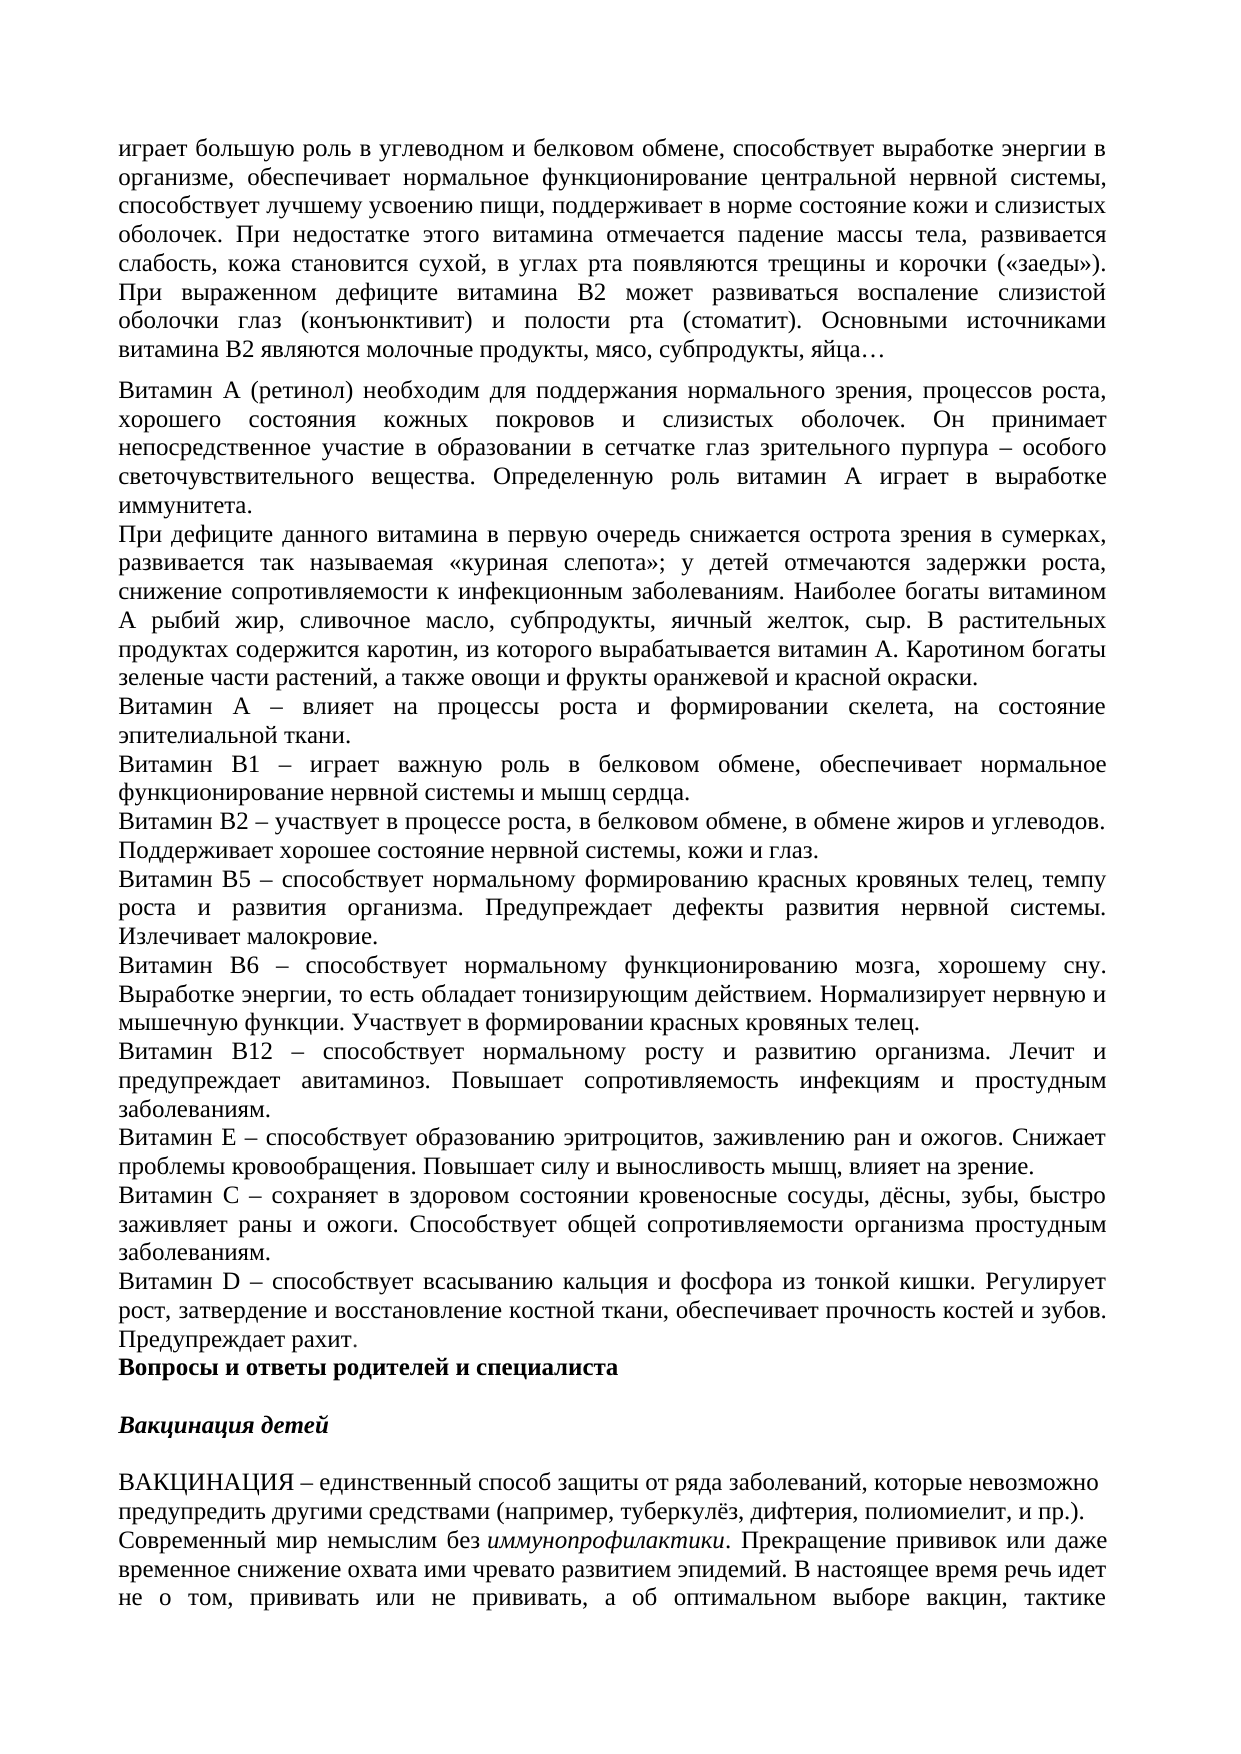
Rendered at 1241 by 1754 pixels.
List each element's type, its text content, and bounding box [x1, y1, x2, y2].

text Витамин А (ретинол) необходим для поддержания нормального зрения, процессов роста, хорошего состояния кожных покровов и слизистых оболочек. Он принимает непосредственное участие в образовании в сетчатке глаз зрительного пурпура – особого светочувствительного вещества. Определенную роль витамин А играет в выработке иммунитета. [118, 375, 1107, 519]
text Витамин В6 – способствует нормальному функционированию мозга, хорошему сну. Выработке энергии, то есть обладает тонизирующим действием. Нормализирует нервную и мышечную функции. Участвует в формировании красных кровяных телец. [118, 950, 1107, 1036]
text При дефиците данного витамина в первую очередь снижается острота зрения в сумерках, развивается так называемая «куриная слепота»; у детей отмечаются задержки роста, снижение сопротивляемости к инфекционным заболеваниям. Наиболее богаты витамином А рыбий жир, сливочное масло, субпродукты, яичный желток, сыр. В растительных продуктах содержится каротин, из которого вырабатывается витамин А. Каротином богаты зеленые части растений, а также овощи и фрукты оранжевой и красной окраски. [118, 519, 1107, 691]
text Витамин Е – способствует образованию эритроцитов, заживлению ран и ожогов. Снижает проблемы кровообращения. Повышает силу и выносливость мышц, влияет на зрение. [118, 1122, 1107, 1180]
text Вопросы и ответы родителей и специалиста [29, 1352, 1107, 1381]
text Витамин В5 – способствует нормальному формированию красных кровяных телец, темпу роста и развития организма. Предупреждает дефекты развития нервной системы. Излечивает малокровие. [118, 864, 1107, 950]
text Витамин В2 – участвует в процессе роста, в белковом обмене, в обмене жиров и углеводов. Поддерживает хорошее состояние нервной системы, кожи и глаз. [118, 806, 1107, 864]
text Витамин А – влияет на процессы роста и формировании скелета, на состояние эпителиальной ткани. [118, 691, 1107, 749]
text Витамин D – способствует всасыванию кальция и фосфора из тонкой кишки. Регулирует рост, затвердение и восстановление костной ткани, обеспечивает прочность костей и зубов. Предупреждает рахит. [118, 1266, 1107, 1352]
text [118, 1525, 1107, 1611]
text ВАКЦИНАЦИЯ – единственный способ защиты от ряда заболеваний, которые невозможно предупредить другими средствами (например, туберкулёз, дифтерия, полиомиелит, и пр.). [118, 1467, 1107, 1525]
text Витамин В12 – способствует нормальному росту и развитию организма. Лечит и предупреждает авитаминоз. Повышает сопротивляемость инфекциям и простудным заболеваниям. [118, 1036, 1107, 1122]
text Витамин В1 – играет важную роль в белковом обмене, обеспечивает нормальное функционирование нервной системы и мышц сердца. [118, 749, 1107, 806]
text Вакцинация детей [29, 1410, 1107, 1439]
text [118, 133, 1107, 363]
text Витамин С – сохраняет в здоровом состоянии кровеносные сосуды, дёсны, зубы, быстро заживляет раны и ожоги. Способствует общей сопротивляемости организма простудным заболеваниям. [118, 1180, 1107, 1266]
